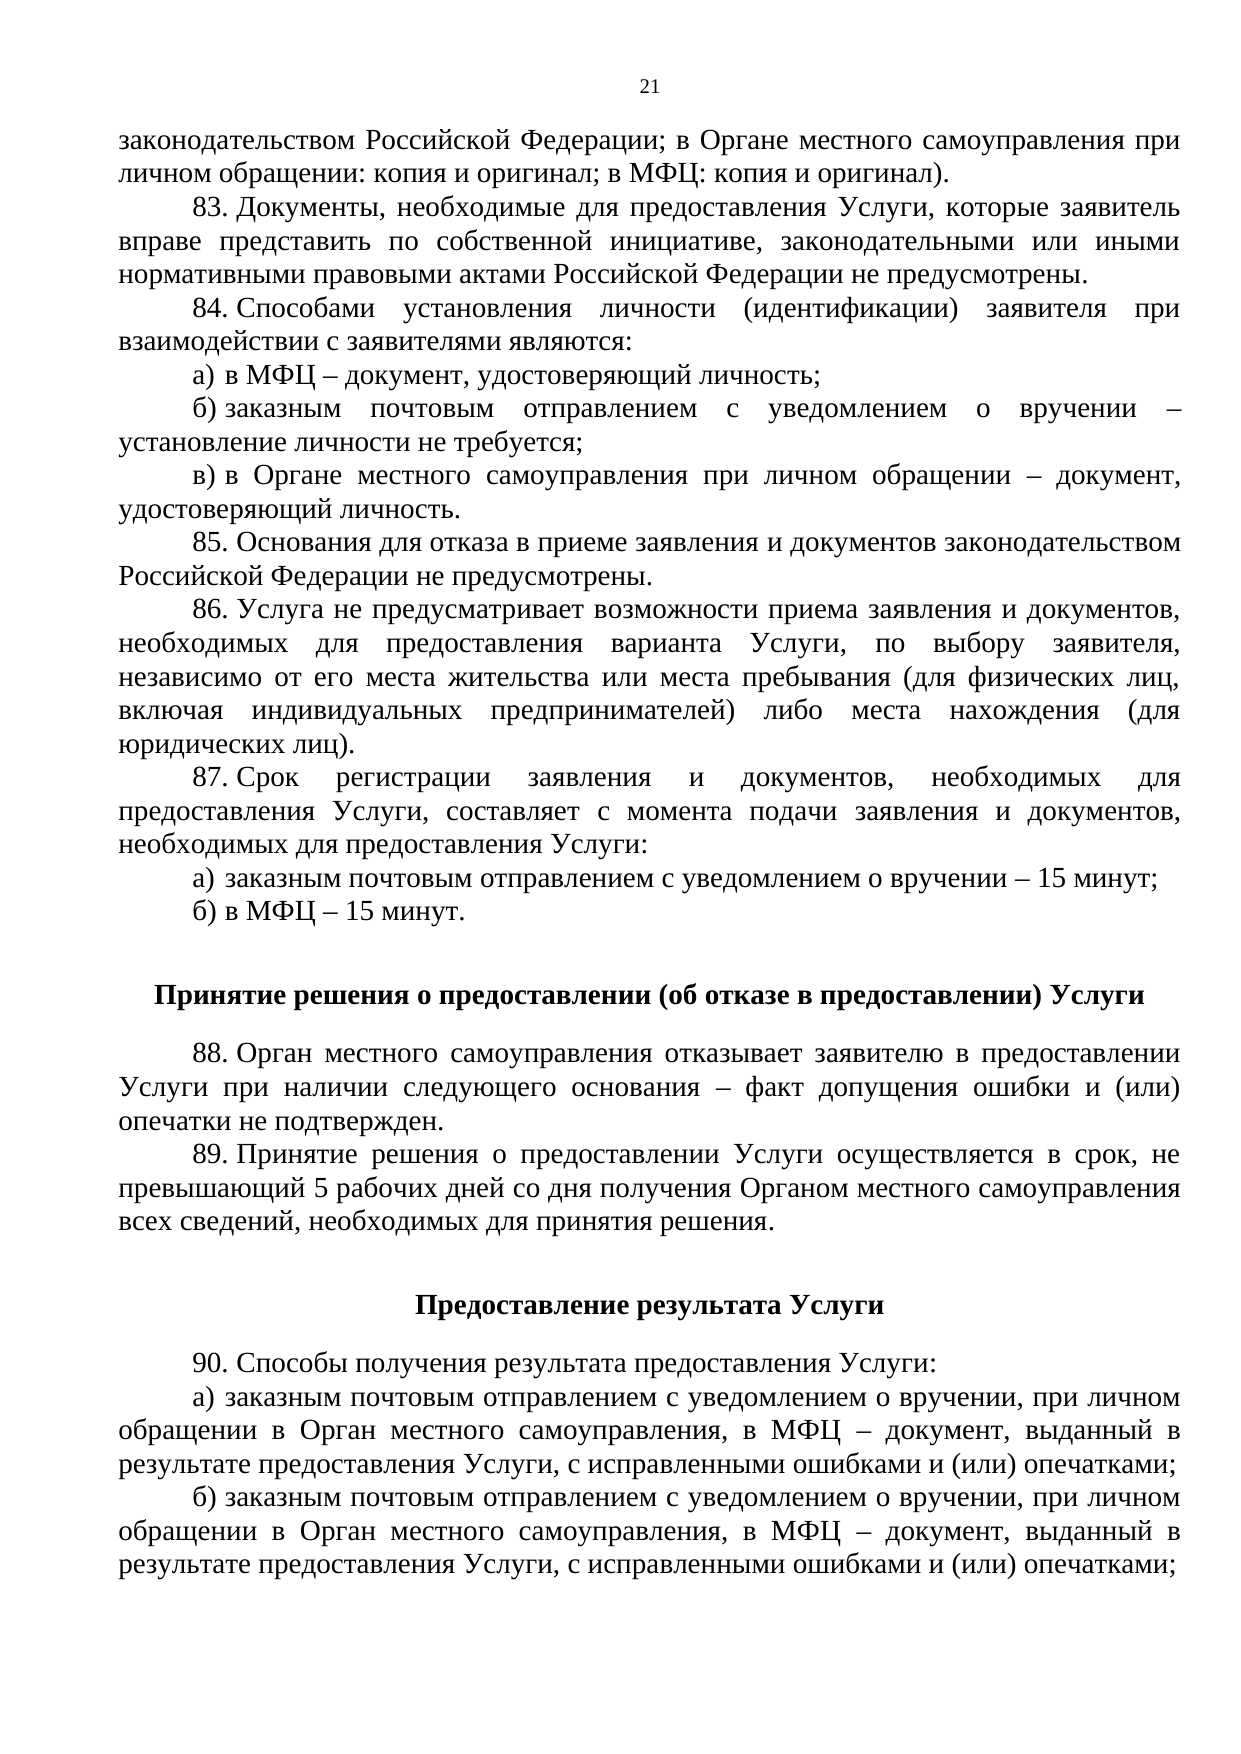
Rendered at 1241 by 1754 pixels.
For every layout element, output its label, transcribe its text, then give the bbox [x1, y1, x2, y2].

list в МФЦ – 15 минут. [118, 893, 1181, 927]
text Принятие решения о предоставлении (об отказе в предоставлении) Услуги [118, 977, 1181, 1011]
list заказным почтовым отправлением с уведомлением о вручении – 15 минут; [118, 860, 1181, 893]
list Документы, необходимые для предоставления Услуги, которые заявитель вправе представить по собственной инициативе, законодательными или иными нормативными правовыми актами Российской Федерации не предусмотрены. [118, 189, 1181, 290]
list Принятие решения о предоставлении Услуги осуществляется в срок, не превышающий 5 рабочих дней со дня получения Органом местного самоуправления всех сведений, необходимых для принятия решения. [118, 1136, 1181, 1237]
list Способами установления личности (идентификации) заявителя при взаимодействии с заявителями являются: [118, 290, 1181, 357]
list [118, 122, 1181, 189]
list заказным почтовым отправлением с уведомлением о вручении – установление личности не требуется; [118, 390, 1181, 457]
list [118, 1479, 1181, 1580]
list Срок регистрации заявления и документов, необходимых для предоставления Услуги, составляет с момента подачи заявления и документов, необходимых для предоставления Услуги: [118, 759, 1181, 860]
list Способы получения результата предоставления Услуги: [118, 1345, 1181, 1379]
list в Органе местного самоуправления при личном обращении – документ, удостоверяющий личность. [118, 457, 1181, 524]
list Услуга не предусматривает возможности приема заявления и документов, необходимых для предоставления варианта Услуги, по выбору заявителя, независимо от его места жительства или места пребывания (для физических лиц, включая индивидуальных предпринимателей) либо места нахождения (для юридических лиц). [118, 592, 1181, 759]
list Основания для отказа в приеме заявления и документов законодательством Российской Федерации не предусмотрены. [118, 524, 1181, 592]
text Предоставление результата Услуги [118, 1287, 1181, 1320]
list в МФЦ – документ, удостоверяющий личность; [118, 357, 1181, 390]
list Орган местного самоуправления отказывает заявителю в предоставлении Услуги при наличии следующего основания – факт допущения ошибки и (или) опечатки не подтвержден. [118, 1036, 1181, 1136]
